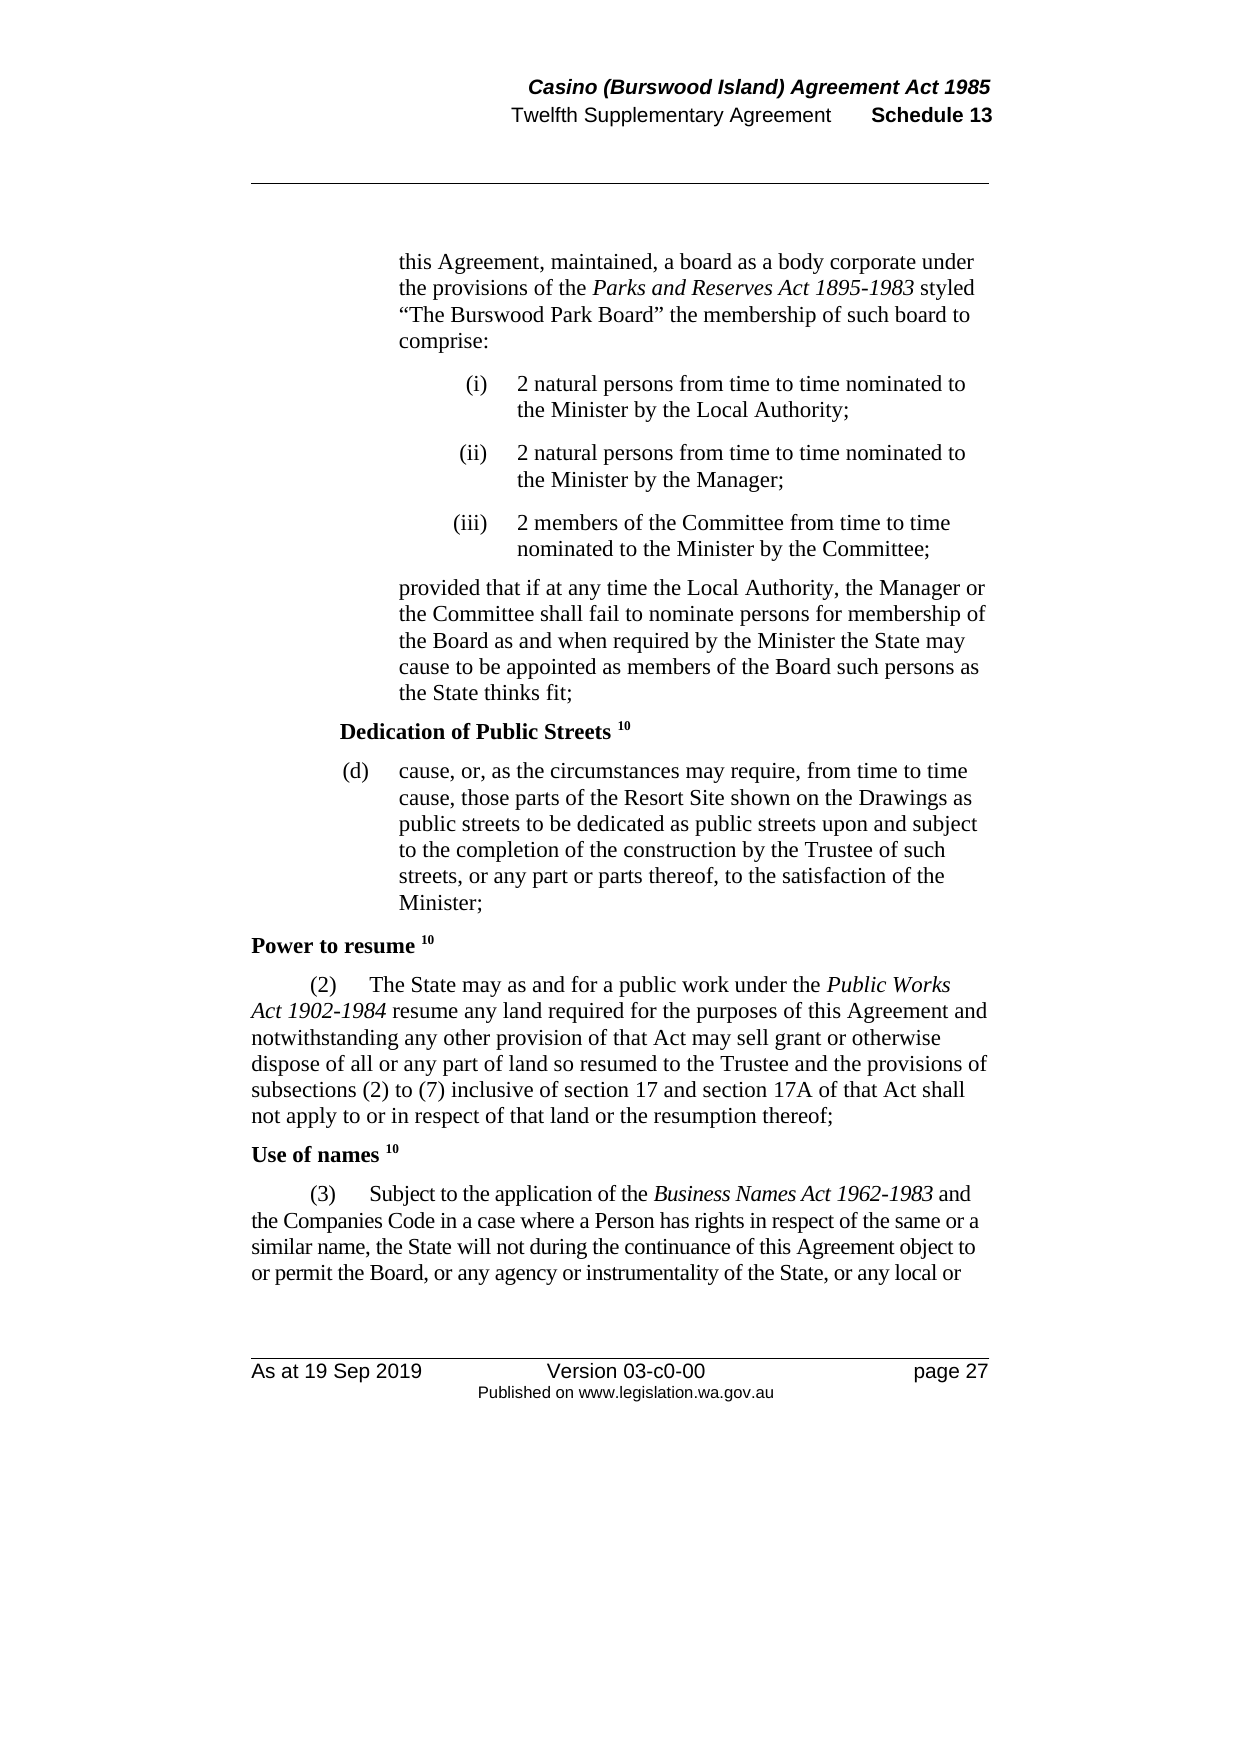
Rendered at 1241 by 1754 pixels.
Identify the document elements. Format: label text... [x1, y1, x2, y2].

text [251, 248, 989, 353]
text provided that if at any time the Local Authority, the Manager or the Committee shall fail to nominate persons for membership of the Board as and when required by the Minister the State may cause to be appointed as members of the Board such persons as the State thinks fit; [251, 574, 989, 706]
text Dedication of Public Streets 10 [339, 718, 989, 745]
text Use of names 10 [251, 1141, 989, 1168]
text (2) The State may as and for a public work under the Public Works Act 1902-1984 resume any land required for the purposes of this Agreement and notwithstanding any other provision of that Act may sell grant or otherwise dispose of all or any part of land so resumed to the Trustee and the provisions of subsections (2) to (7) inclusive of section 17 and section 17A of that Act shall not apply to or in respect of that land or the resumption thereof; [251, 971, 989, 1129]
text Power to resume 10 [251, 932, 989, 958]
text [251, 1180, 989, 1286]
text (d) cause, or, as the circumstances may require, from time to time cause, those parts of the Resort Site shown on the Drawings as public streets to be dedicated as public streets upon and subject to the completion of the construction by the Trustee of such streets, or any part or parts thereof, to the satisfaction of the Minister; [251, 757, 989, 915]
text (iii) 2 members of the Committee from time to time nominated to the Minister by the Committee; [251, 509, 989, 562]
text (i) 2 natural persons from time to time nominated to the Minister by the Local Authority; [251, 370, 989, 423]
text (ii) 2 natural persons from time to time nominated to the Minister by the Manager; [251, 439, 989, 492]
